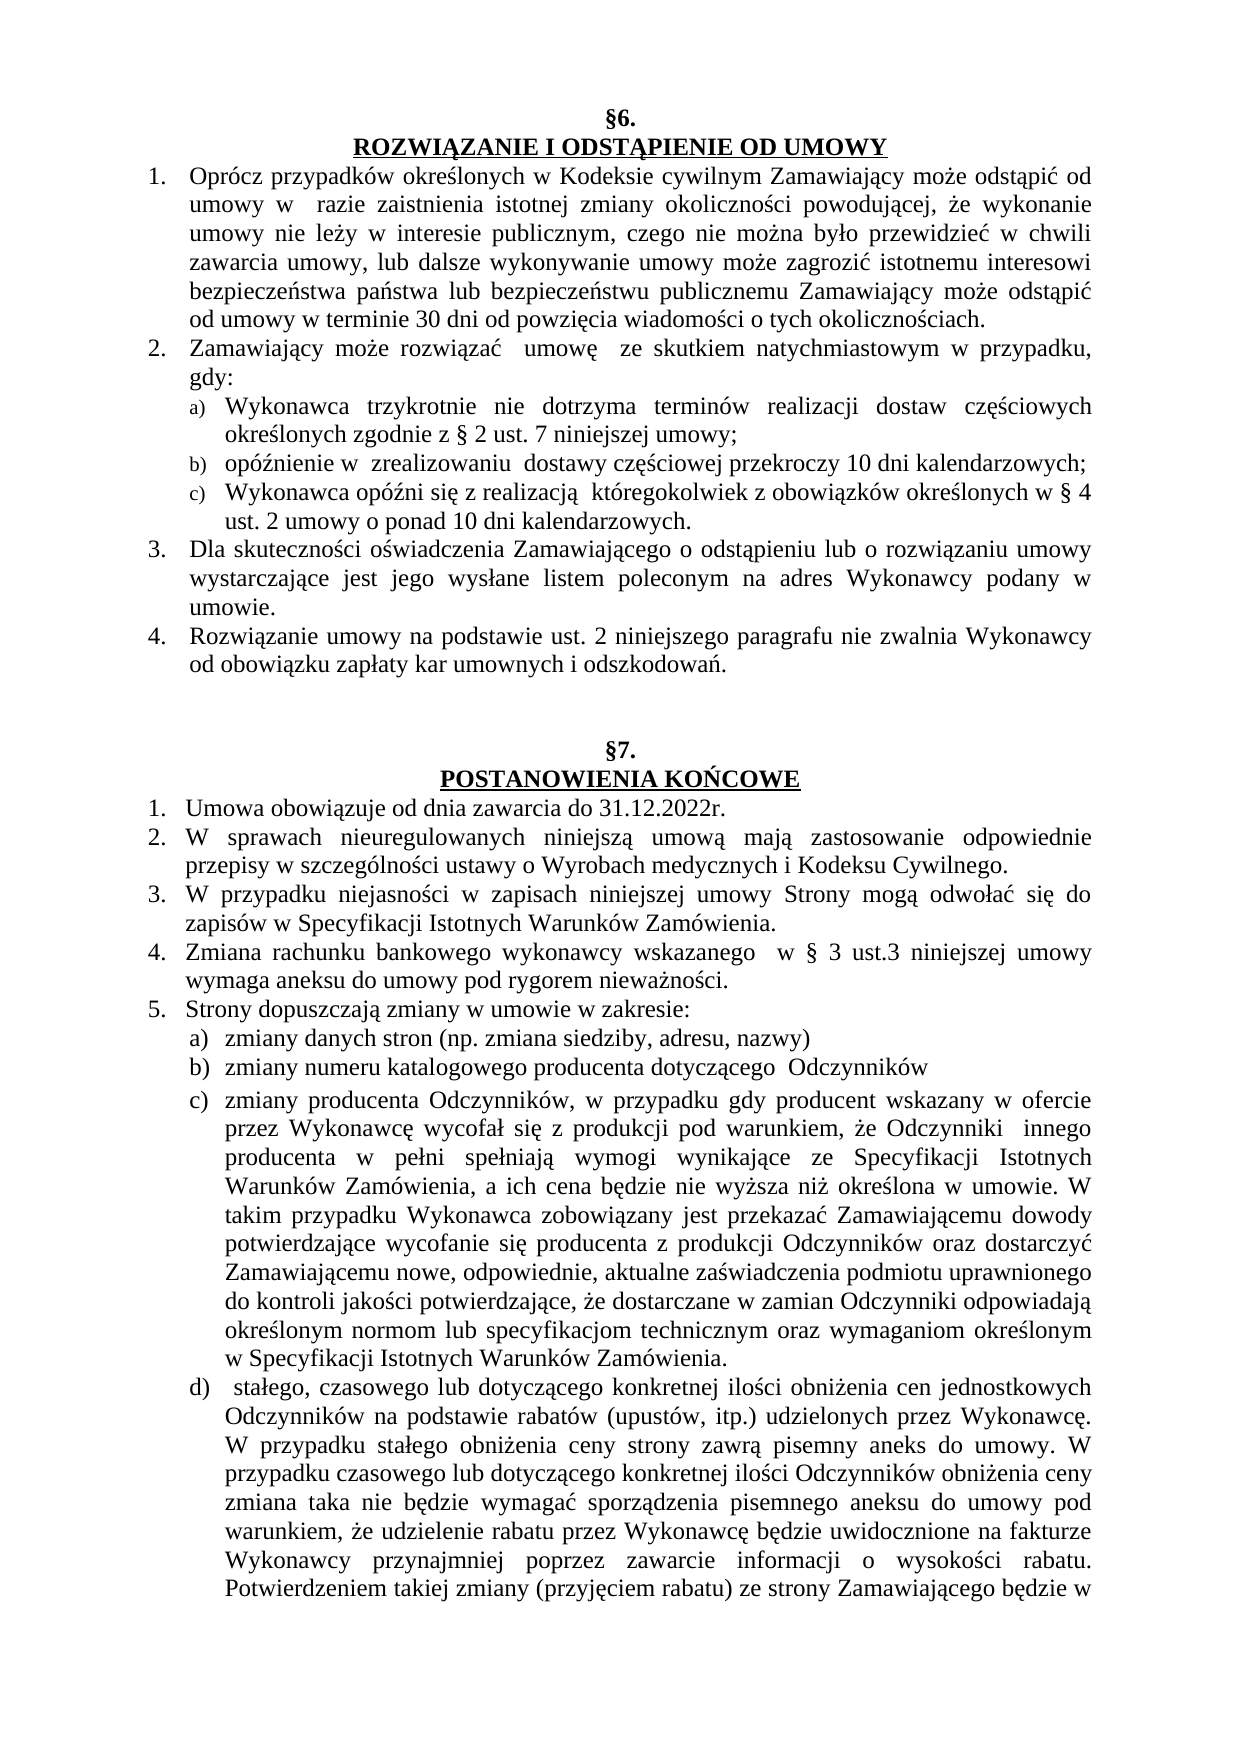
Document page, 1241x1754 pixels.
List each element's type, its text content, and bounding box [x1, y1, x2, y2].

list zmiany numeru katalogowego producenta dotyczącego Odczynników [189, 1052, 1092, 1081]
list opóźnienie w zrealizowaniu dostawy częściowej przekroczy 10 dni kalendarzowych; [189, 448, 1092, 477]
text ROZWIĄZANIE I ODSTĄPIENIE OD UMOWY [148, 132, 1092, 161]
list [189, 1372, 1092, 1602]
list Dla skuteczności oświadczenia Zamawiającego o odstąpieniu lub o rozwiązaniu umowy wystarczające jest jego wysłane listem poleconym na adres Wykonawcy podany w umowie. [148, 534, 1092, 621]
list Umowa obowiązuje od dnia zawarcia do 31.12.2022r. [148, 793, 1092, 822]
list Wykonawca opóźni się z realizacją któregokolwiek z obowiązków określonych w § 4 ust. 2 umowy o ponad 10 dni kalendarzowych. [189, 477, 1092, 534]
list Strony dopuszczają zmiany w umowie w zakresie: [148, 994, 1092, 1023]
list Wykonawca trzykrotnie nie dotrzyma terminów realizacji dostaw częściowych określonych zgodnie z § 2 ust. 7 niniejszej umowy; [189, 391, 1092, 448]
list zmiany producenta Odczynników, w przypadku gdy producent wskazany w ofercie przez Wykonawcę wycofał się z produkcji pod warunkiem, że Odczynniki innego producenta w pełni spełniają wymogi wynikające ze Specyfikacji Istotnych Warunków Zamówienia, a ich cena będzie nie wyższa niż określona w umowie. W takim przypadku Wykonawca zobowiązany jest przekazać Zamawiającemu dowody potwierdzające wycofanie się producenta z produkcji Odczynników oraz dostarczyć Zamawiającemu nowe, odpowiednie, aktualne zaświadczenia podmiotu uprawnionego do kontroli jakości potwierdzające, że dostarczane w zamian Odczynniki odpowiadają określonym normom lub specyfikacjom technicznym oraz wymaganiom określonym w Specyfikacji Istotnych Warunków Zamówienia. [189, 1085, 1092, 1372]
text §6. [148, 103, 1092, 132]
list W przypadku niejasności w zapisach niniejszej umowy Strony mogą odwołać się do zapisów w Specyfikacji Istotnych Warunków Zamówienia. [148, 879, 1092, 937]
text POSTANOWIENIA KOŃCOWE [148, 764, 1092, 793]
list Oprócz przypadków określonych w Kodeksie cywilnym Zamawiający może odstąpić od umowy w razie zaistnienia istotnej zmiany okoliczności powodującej, że wykonanie umowy nie leży w interesie publicznym, czego nie można było przewidzieć w chwili zawarcia umowy, lub dalsze wykonywanie umowy może zagrozić istotnemu interesowi bezpieczeństwa państwa lub bezpieczeństwu publicznemu Zamawiający może odstąpić od umowy w terminie 30 dni od powzięcia wiadomości o tych okolicznościach. [148, 161, 1092, 333]
list Zamawiający może rozwiązać umowę ze skutkiem natychmiastowym w przypadku, gdy: [148, 333, 1092, 391]
list zmiany danych stron (np. zmiana siedziby, adresu, nazwy) [189, 1023, 1092, 1052]
list Rozwiązanie umowy na podstawie ust. 2 niniejszego paragrafu nie zwalnia Wykonawcy od obowiązku zapłaty kar umownych i odszkodowań. [148, 621, 1092, 678]
list Zmiana rachunku bankowego wykonawcy wskazanego w § 3 ust.3 niniejszej umowy wymaga aneksu do umowy pod rygorem nieważności. [148, 937, 1092, 994]
text §7. [148, 736, 1092, 764]
list W sprawach nieuregulowanych niniejszą umową mają zastosowanie odpowiednie przepisy w szczególności ustawy o Wyrobach medycznych i Kodeksu Cywilnego. [148, 822, 1092, 879]
